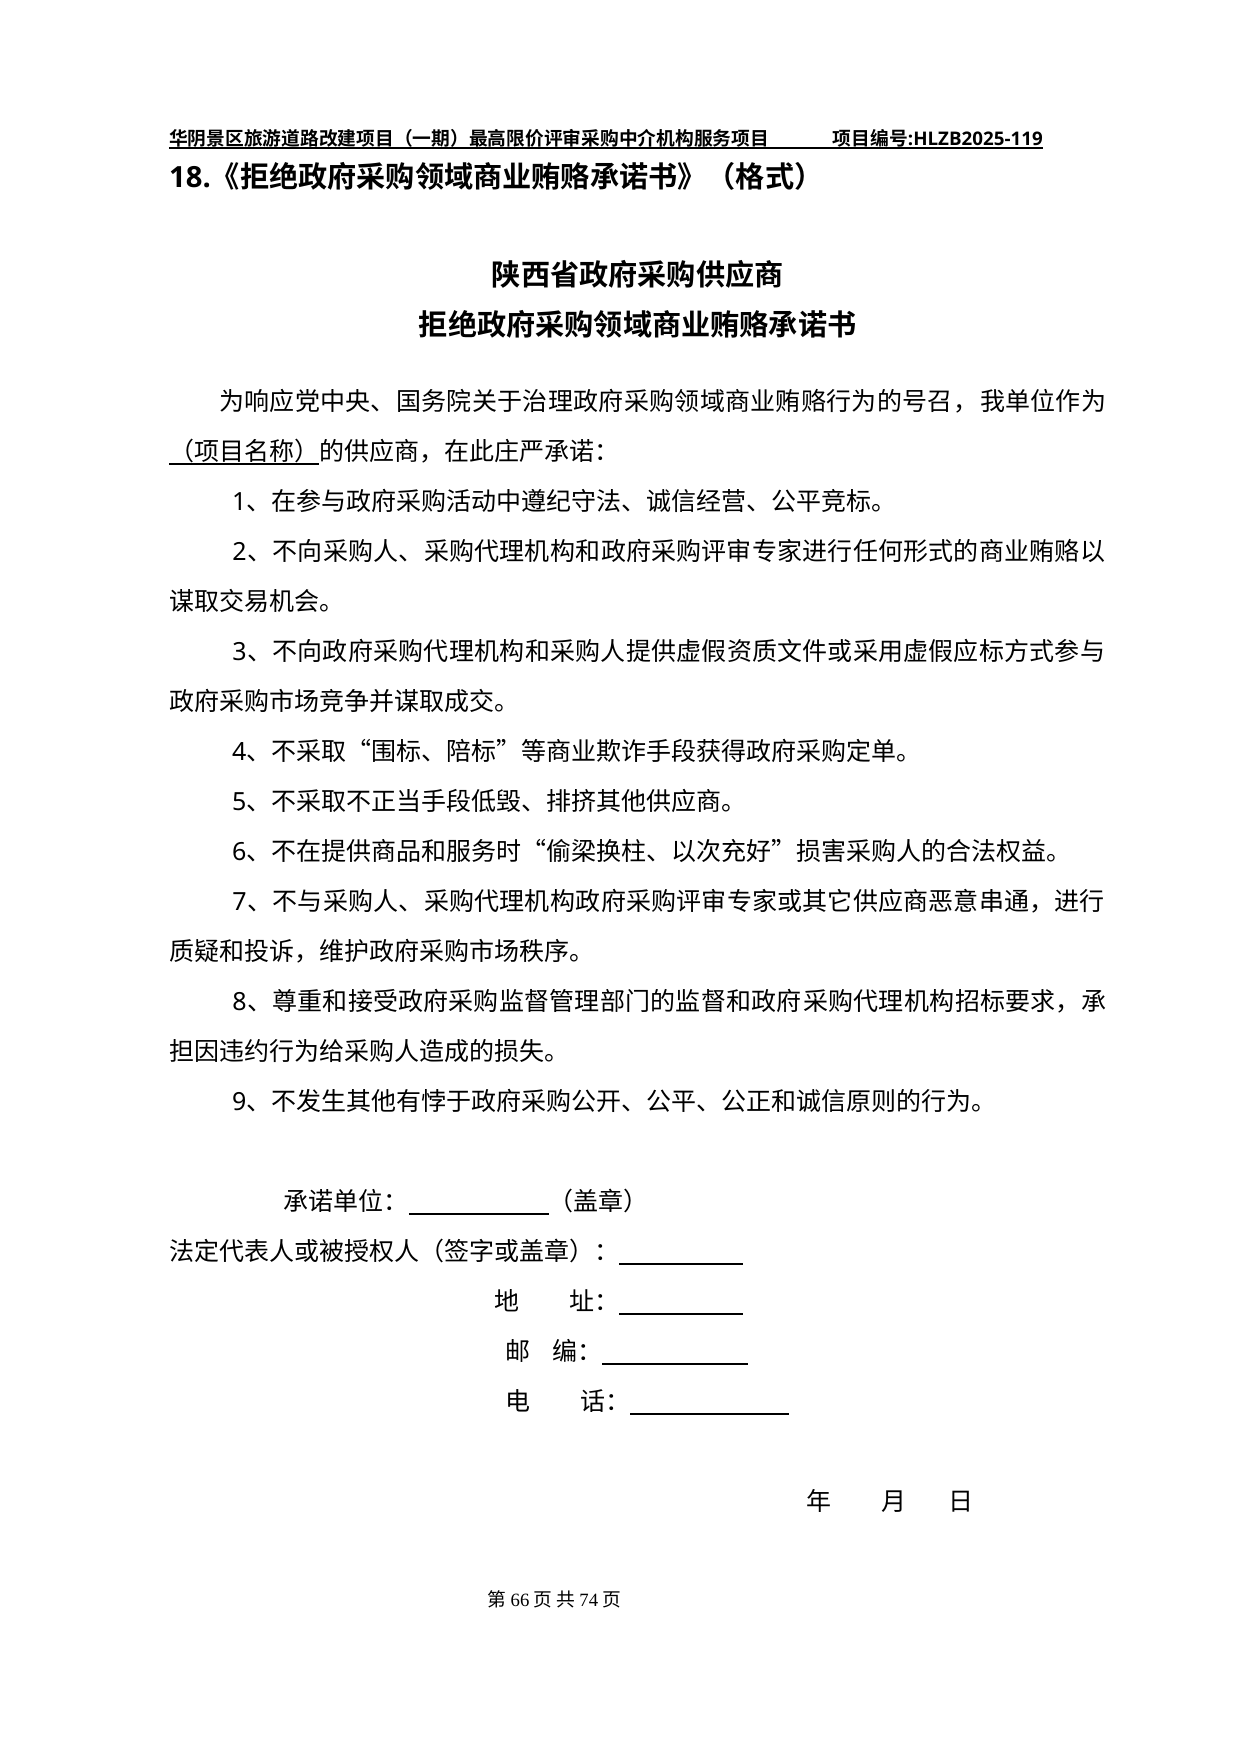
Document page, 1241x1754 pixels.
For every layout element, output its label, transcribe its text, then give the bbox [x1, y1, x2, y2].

text 承诺单位： （盖章） [169, 1171, 1106, 1221]
text 邮 编： [230, 1321, 1106, 1371]
text 4、不采取“围标、陪标”等商业欺诈手段获得政府采购定单。 [169, 721, 1106, 771]
text 法定代表人或被授权人（签字或盖章）： [169, 1221, 1106, 1271]
text 8、尊重和接受政府采购监督管理部门的监督和政府采购代理机构招标要求，承担因违约行为给采购人造成的损失。 [169, 971, 1106, 1071]
text 18.《拒绝政府采购领域商业贿赂承诺书》（格式） [169, 153, 1106, 196]
text 陕西省政府采购供应商 [169, 246, 1106, 296]
text 7、不与采购人、采购代理机构政府采购评审专家或其它供应商恶意串通，进行质疑和投诉，维护政府采购市场秩序。 [169, 871, 1106, 971]
text 6、不在提供商品和服务时“偷梁换柱、以次充好”损害采购人的合法权益。 [169, 821, 1106, 871]
text 电 话： [230, 1371, 1106, 1421]
text 地 址： [169, 1271, 1106, 1321]
text 5、不采取不正当手段低毁、排挤其他供应商。 [169, 771, 1106, 821]
text 1、在参与政府采购活动中遵纪守法、诚信经营、公平竞标。 [169, 471, 1106, 521]
text 3、不向政府采购代理机构和采购人提供虚假资质文件或采用虚假应标方式参与政府采购市场竞争并谋取成交。 [169, 621, 1106, 721]
text 2、不向采购人、采购代理机构和政府采购评审专家进行任何形式的商业贿赂以谋取交易机会。 [169, 521, 1106, 621]
text 拒绝政府采购领域商业贿赂承诺书 [169, 296, 1106, 346]
text 为响应党中央、国务院关于治理政府采购领域商业贿赂行为的号召，我单位作为（项目名称）的供应商，在此庄严承诺： [169, 371, 1106, 471]
text 9、不发生其他有悖于政府采购公开、公平、公正和诚信原则的行为。 [169, 1071, 1106, 1121]
text 年 月 日 [169, 1471, 1106, 1521]
